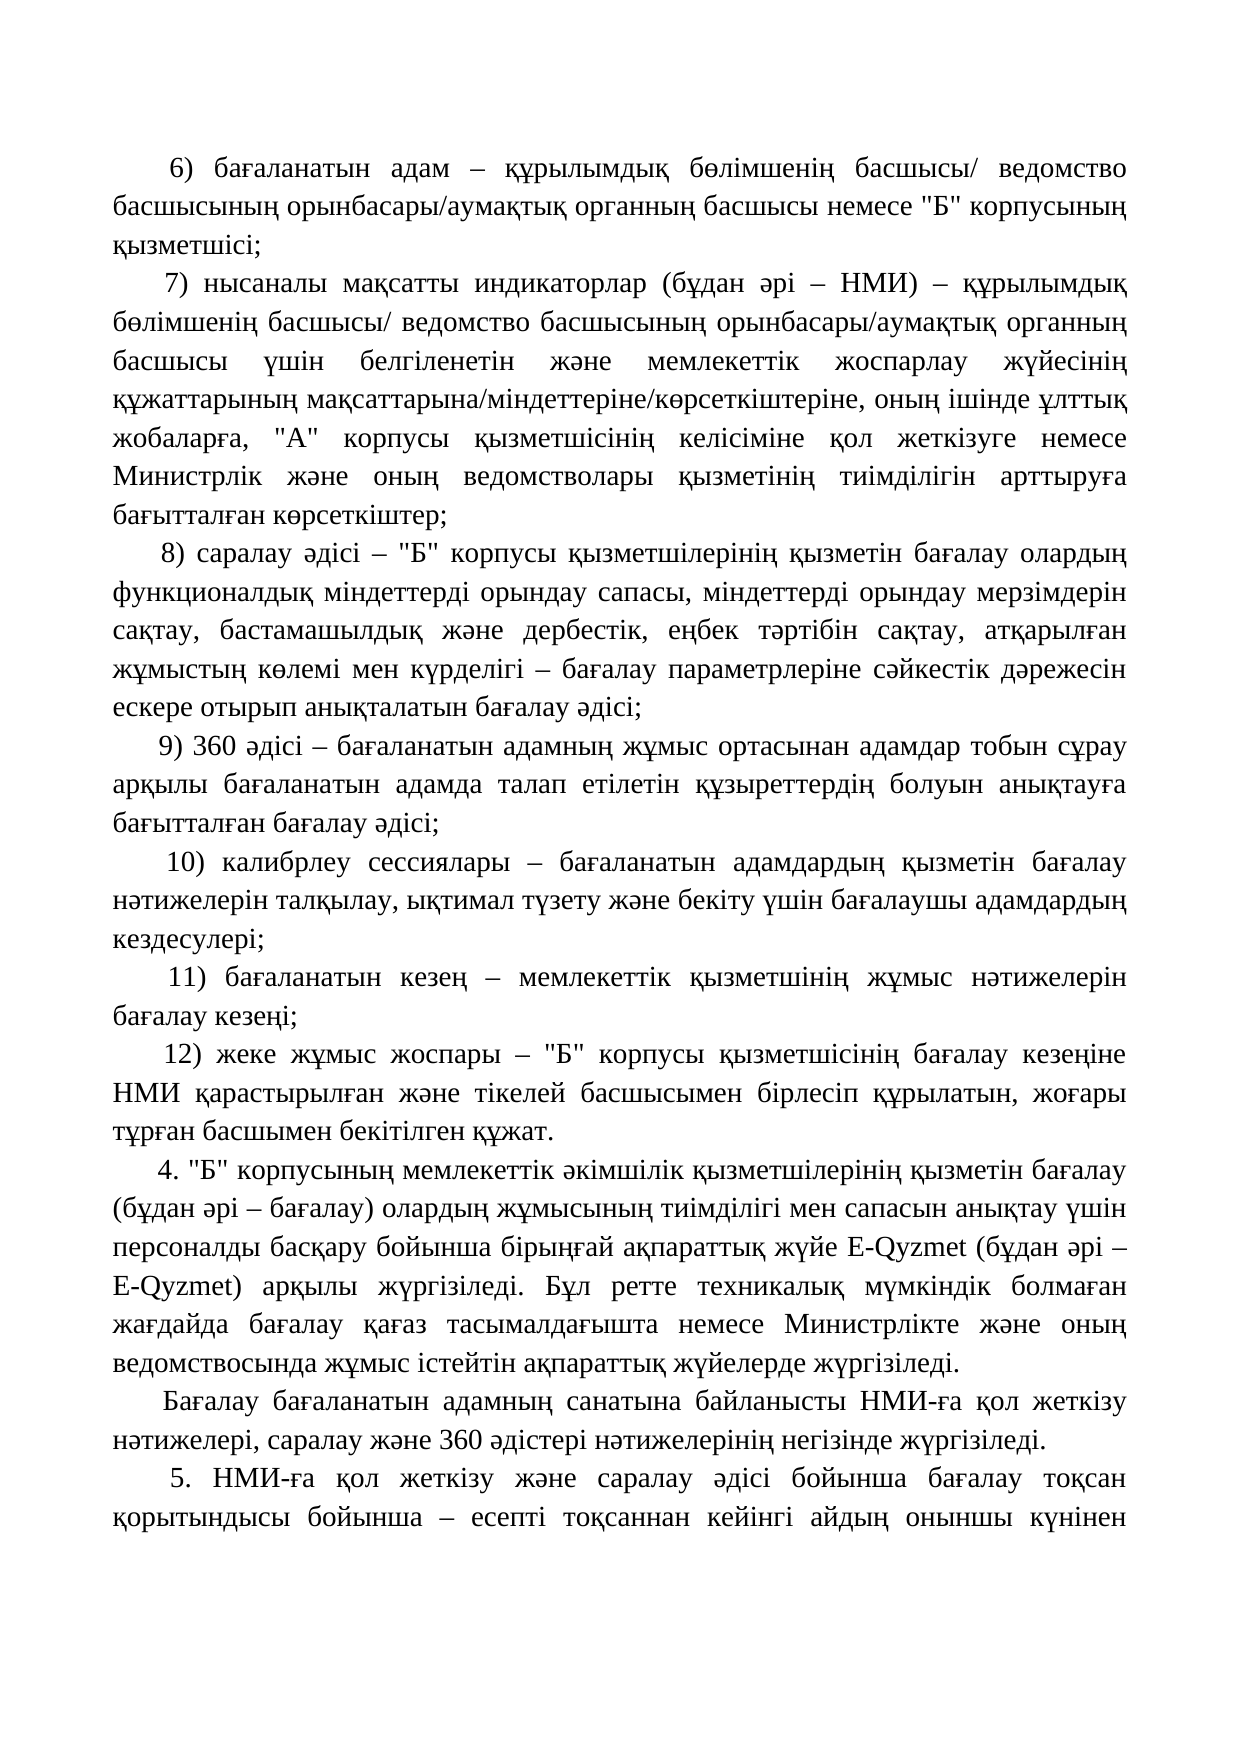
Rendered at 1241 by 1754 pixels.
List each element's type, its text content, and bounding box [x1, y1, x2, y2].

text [112, 1460, 1128, 1532]
text 8) саралау әдісі – "Б" корпусы қызметшілерінің қызметін бағалау олардың функционалдық міндеттерді орындау сапасы, міндеттерді орындау мерзімдерін сақтау, бастамашылдық және дербестік, еңбек тәртібін сақтау, атқарылған жұмыстың көлемі мен күрделігі – бағалау параметрлеріне сәйкестік дәрежесін ескере отырып анықталатын бағалау әдісі; [112, 535, 1128, 723]
text 7) нысаналы мақсатты индикаторлар (бұдан әрі – НМИ) – құрылымдық бөлімшенің басшысы/ ведомство басшысының орынбасары/аумақтық органның басшысы үшін белгіленетін және мемлекеттік жоспарлау жүйесінің құжаттарының мақсаттарына/міндеттеріне/көрсеткіштеріне, оның ішінде ұлттық жобаларға, "А" корпусы қызметшісінің келісіміне қол жеткізуге немесе Министрлік және оның ведомстволары қызметінің тиімділігін арттыруға бағытталған көрсеткіштер; [112, 266, 1128, 530]
text 4. "Б" корпусының мемлекеттік әкімшілік қызметшілерінің қызметін бағалау (бұдан әрі – бағалау) олардың жұмысының тиімділігі мен сапасын анықтау үшін персоналды басқару бойынша бірыңғай ақпараттық жүйе E-Qyzmet (бұдан әрі – E-Qyzmet) арқылы жүргізіледі. Бұл ретте техникалық мүмкіндік болмаған жағдайда бағалау қағаз тасымалдағышта немесе Министрлікте және оның ведомствосында жұмыс істейтін ақпараттық жүйелерде жүргізіледі. [112, 1152, 1128, 1378]
text 6) бағаланатын адам – құрылымдық бөлімшенің басшысы/ ведомство басшысының орынбасары/аумақтық органның басшысы немесе "Б" корпусының қызметшісі; [112, 150, 1128, 261]
text 9) 360 әдісі – бағаланатын адамның жұмыс ортасынан адамдар тобын сұрау арқылы бағаланатын адамда талап етілетін құзыреттердің болуын анықтауға бағытталған бағалау әдісі; [112, 728, 1128, 839]
text 12) жеке жұмыс жоспары – "Б" корпусы қызметшісінің бағалау кезеңіне НМИ қарастырылған және тікелей басшысымен бірлесіп құрылатын, жоғары тұрған басшымен бекітілген құжат. [112, 1036, 1128, 1147]
text 10) калибрлеу сессиялары – бағаланатын адамдардың қызметін бағалау нәтижелерін талқылау, ықтимал түзету және бекіту үшін бағалаушы адамдардың кездесулері; [112, 844, 1128, 954]
text 11) бағаланатын кезең – мемлекеттік қызметшінің жұмыс нәтижелерін бағалау кезеңі; [112, 959, 1128, 1031]
text Бағалау бағаланатын адамның санатына байланысты НМИ-ға қол жеткізу нәтижелері, саралау және 360 әдістері нәтижелерінің негізінде жүргізіледі. [112, 1383, 1128, 1455]
